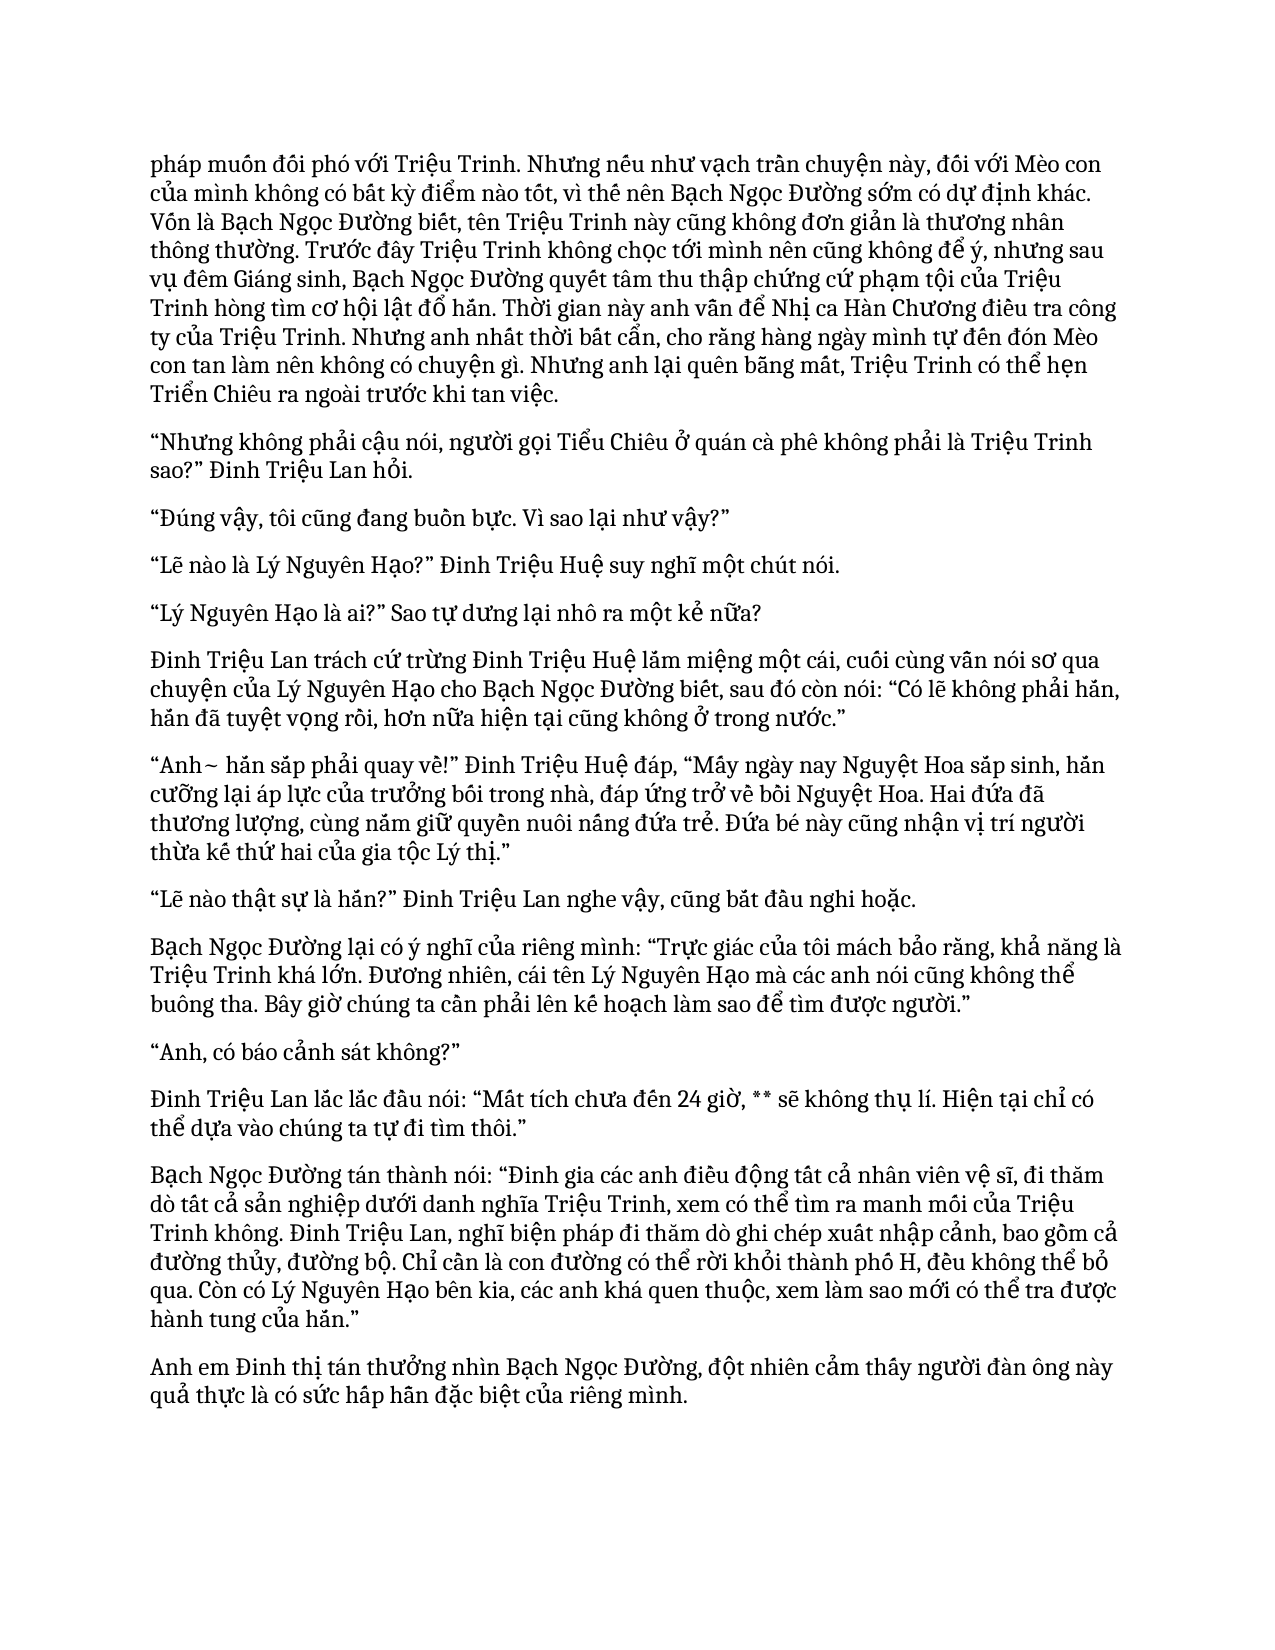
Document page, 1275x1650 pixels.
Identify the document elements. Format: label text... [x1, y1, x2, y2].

text Bạch Ngọc Đường tán thành nói: “Đinh gia các anh điều động tất cả nhân viên vệ sĩ, đi thăm dò tất cả sản nghiệp dưới danh nghĩa Triệu Trinh, xem có thể tìm ra manh mối của Triệu Trinh không. Đinh Triệu Lan, nghĩ biện pháp đi thăm dò ghi chép xuất nhập cảnh, bao gồm cả đường thủy, đường bộ. Chỉ cần là con đường có thể rời khỏi thành phố H, đều không thể bỏ qua. Còn có Lý Nguyên Hạo bên kia, các anh khá quen thuộc, xem làm sao mới có thể tra được hành tung của hắn.” [150, 1161, 1125, 1334]
text “Lẽ nào là Lý Nguyên Hạo?” Đinh Triệu Huệ suy nghĩ một chút nói. [150, 551, 1125, 580]
text “Đúng vậy, tôi cũng đang buồn bực. Vì sao lại như vậy?” [150, 504, 1125, 532]
text Anh em Đinh thị tán thưởng nhìn Bạch Ngọc Đường, đột nhiên cảm thấy người đàn ông này quả thực là có sức hấp hẫn đặc biệt của riêng mình. [150, 1352, 1125, 1467]
text Đinh Triệu Lan trách cứ trừng Đinh Triệu Huệ lắm miệng một cái, cuối cùng vẫn nói sơ qua chuyện của Lý Nguyên Hạo cho Bạch Ngọc Đường biết, sau đó còn nói: “Có lẽ không phải hắn, hắn đã tuyệt vọng rồi, hơn nữa hiện tại cũng không ở trong nước.” [150, 646, 1125, 732]
text “Anh~ hắn sắp phải quay về!” Đinh Triệu Huệ đáp, “Mấy ngày nay Nguyệt Hoa sắp sinh, hắn cưỡng lại áp lực của trưởng bối trong nhà, đáp ứng trở về bồi Nguyệt Hoa. Hai đứa đã thương lượng, cùng nắm giữ quyền nuôi nấng đứa trẻ. Đứa bé này cũng nhận vị trí người thừa kế thứ hai của gia tộc Lý thị.” [150, 751, 1125, 866]
text “Anh, có báo cảnh sát không?” [150, 1037, 1125, 1066]
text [150, 150, 1125, 409]
text Đinh Triệu Lan lắc lắc đầu nói: “Mất tích chưa đến 24 giờ, ** sẽ không thụ lí. Hiện tại chỉ có thể dựa vào chúng ta tự đi tìm thôi.” [150, 1085, 1125, 1142]
text “Lẽ nào thật sự là hắn?” Đinh Triệu Lan nghe vậy, cũng bắt đầu nghi hoặc. [150, 885, 1125, 914]
text Bạch Ngọc Đường lại có ý nghĩ của riêng mình: “Trực giác của tôi mách bảo rằng, khả năng là Triệu Trinh khá lớn. Đương nhiên, cái tên Lý Nguyên Hạo mà các anh nói cũng không thể buông tha. Bây giờ chúng ta cần phải lên kế hoạch làm sao để tìm được người.” [150, 932, 1125, 1019]
text “Nhưng không phải cậu nói, người gọi Tiểu Chiêu ở quán cà phê không phải là Triệu Trinh sao?” Đinh Triệu Lan hỏi. [150, 427, 1125, 485]
text “Lý Nguyên Hạo là ai?” Sao tự dưng lại nhô ra một kẻ nữa? [150, 599, 1125, 627]
